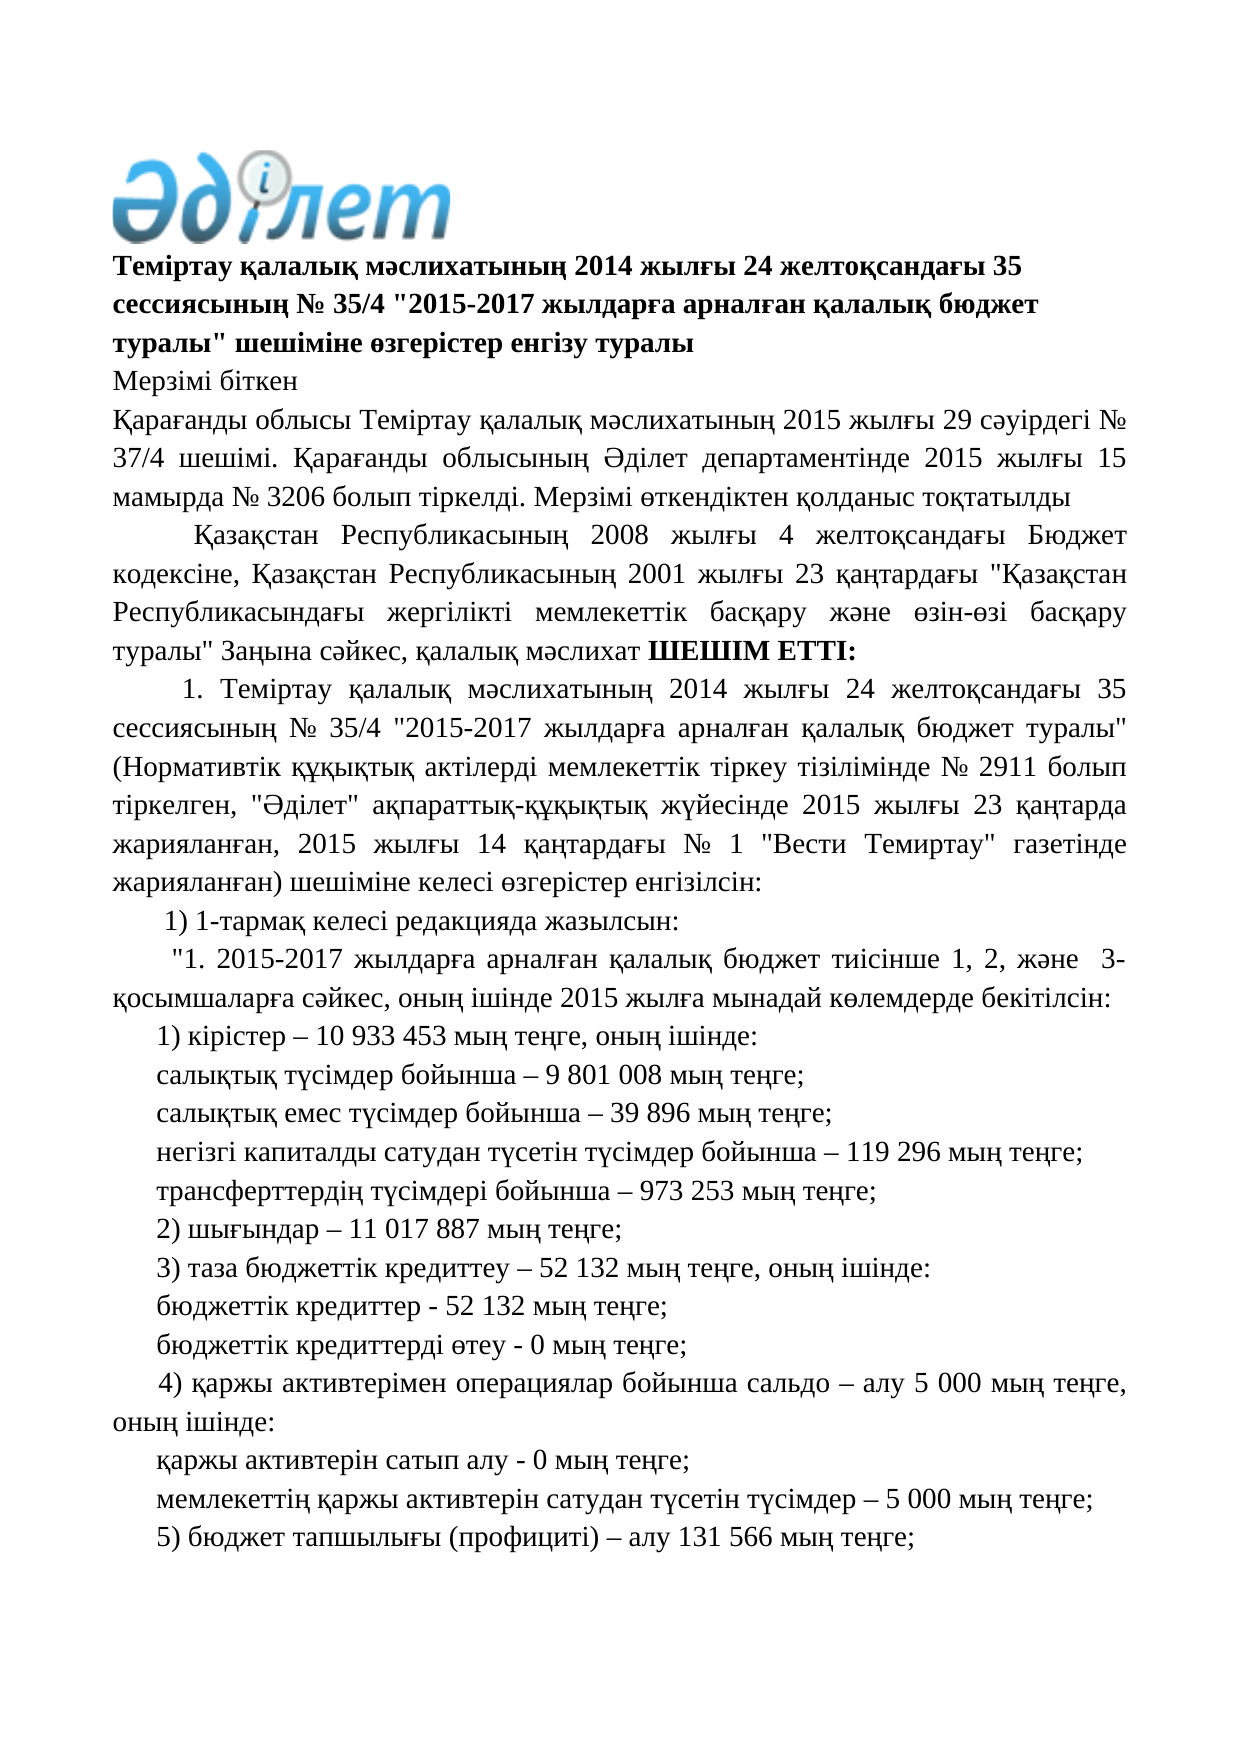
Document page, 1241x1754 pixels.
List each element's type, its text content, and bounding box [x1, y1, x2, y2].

text салықтық емес түсімдер бойынша – 39 896 мың теңге; [112, 1096, 1128, 1129]
text 1. Теміртау қалалық мәслихатының 2014 жылғы 24 желтоқсандағы 35 сессиясының № 35/4 "2015-2017 жылдарға арналған қалалық бюджет туралы" (Нормативтік құқықтық актілерді мемлекеттік тіркеу тізілімінде № 2911 болып тіркелген, "Әділет" ақпараттық-құқықтық жүйесінде 2015 жылғы 23 қаңтарда жарияланған, 2015 жылғы 14 қаңтардағы № 1 "Вести Темиртау" газетінде жарияланған) шешіміне келесі өзгерістер енгізілсін: [112, 672, 1128, 898]
text негізгі капиталды сатудан түсетін түсімдер бойынша – 119 296 мың теңге; [112, 1134, 1128, 1168]
picture [112, 150, 451, 244]
text 1) кірістер – 10 933 453 мың теңге, оның ішінде: [112, 1018, 1128, 1052]
text 4) қаржы активтерімен операциялар бойынша сальдо – алу 5 000 мың теңге, оның ішінде: [112, 1365, 1128, 1437]
text бюджеттік кредиттерді өтеу - 0 мың теңге; [112, 1327, 1128, 1360]
text бюджеттік кредиттер - 52 132 мың теңге; [112, 1288, 1128, 1322]
text 5) бюджет тапшылығы (профициті) – алу 131 566 мың теңге; [112, 1519, 1128, 1553]
text мемлекеттің қаржы активтерін сатудан түсетін түсімдер – 5 000 мың теңге; [112, 1481, 1128, 1514]
text "1. 2015-2017 жылдарға арналған қалалық бюджет тиісінше 1, 2, және 3-қосымшаларға сәйкес, оның ішінде 2015 жылға мынадай көлемдерде бекітілсін: [112, 941, 1128, 1013]
text 1) 1-тармақ келесі редакцияда жазылсын: [112, 903, 1128, 936]
text Қарағанды облысы Теміртау қалалық мәслихатының 2015 жылғы 29 сәуірдегі № 37/4 шешімі. Қарағанды облысының Әділет департаментінде 2015 жылғы 15 мамырда № 3206 болып тіркелді. Мерзімі өткендіктен қолданыс тоқтатылды [112, 402, 1128, 512]
text қаржы активтерін сатып алу - 0 мың теңге; [112, 1442, 1128, 1476]
text Теміртау қалалық мәслихатының 2014 жылғы 24 желтоқсандағы 35 сессиясының № 35/4 "2015-2017 жылдарға арналған қалалық бюджет туралы" шешіміне өзгерістер енгізу туралы [112, 248, 1128, 358]
text салықтық түсімдер бойынша – 9 801 008 мың теңге; [112, 1057, 1128, 1091]
text 3) таза бюджеттік кредиттеу – 52 132 мың теңге, оның ішінде: [112, 1250, 1128, 1283]
text Қазақстан Республикасының 2008 жылғы 4 желтоқсандағы Бюджет кодексіне, Қазақстан Республикасының 2001 жылғы 23 қаңтардағы "Қазақстан Республикасындағы жергілікті мемлекеттік басқару және өзін-өзі басқару туралы" Заңына сәйкес, қалалық мәслихат ШЕШІМ ЕТТІ: [112, 517, 1128, 667]
text трансферттердің түсімдері бойынша – 973 253 мың теңге; [112, 1173, 1128, 1206]
text Мерзімі біткен [112, 363, 1128, 397]
text 2) шығындар – 11 017 887 мың теңге; [112, 1211, 1128, 1245]
